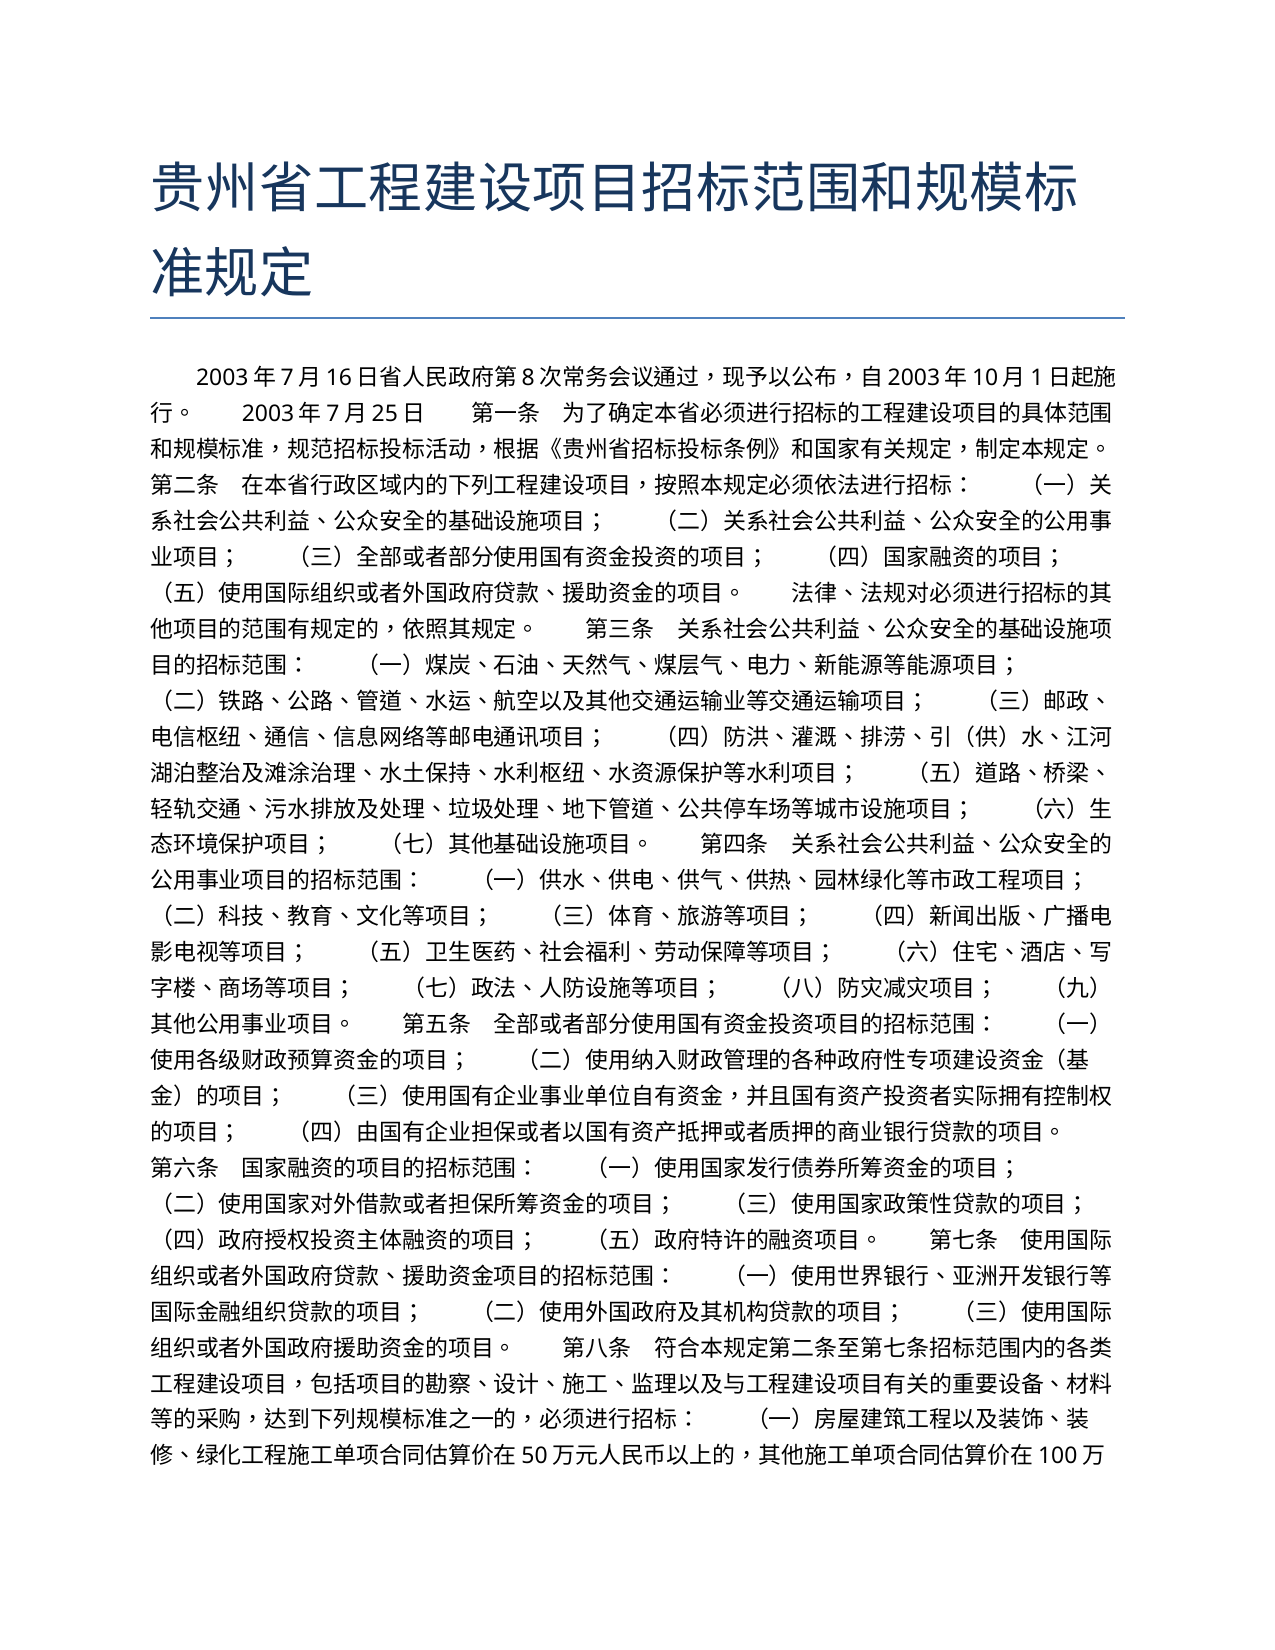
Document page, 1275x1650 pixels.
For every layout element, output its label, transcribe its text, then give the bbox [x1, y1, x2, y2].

title 贵州省工程建设项目招标范围和规模标准规定 [150, 150, 1125, 317]
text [150, 361, 1125, 1471]
